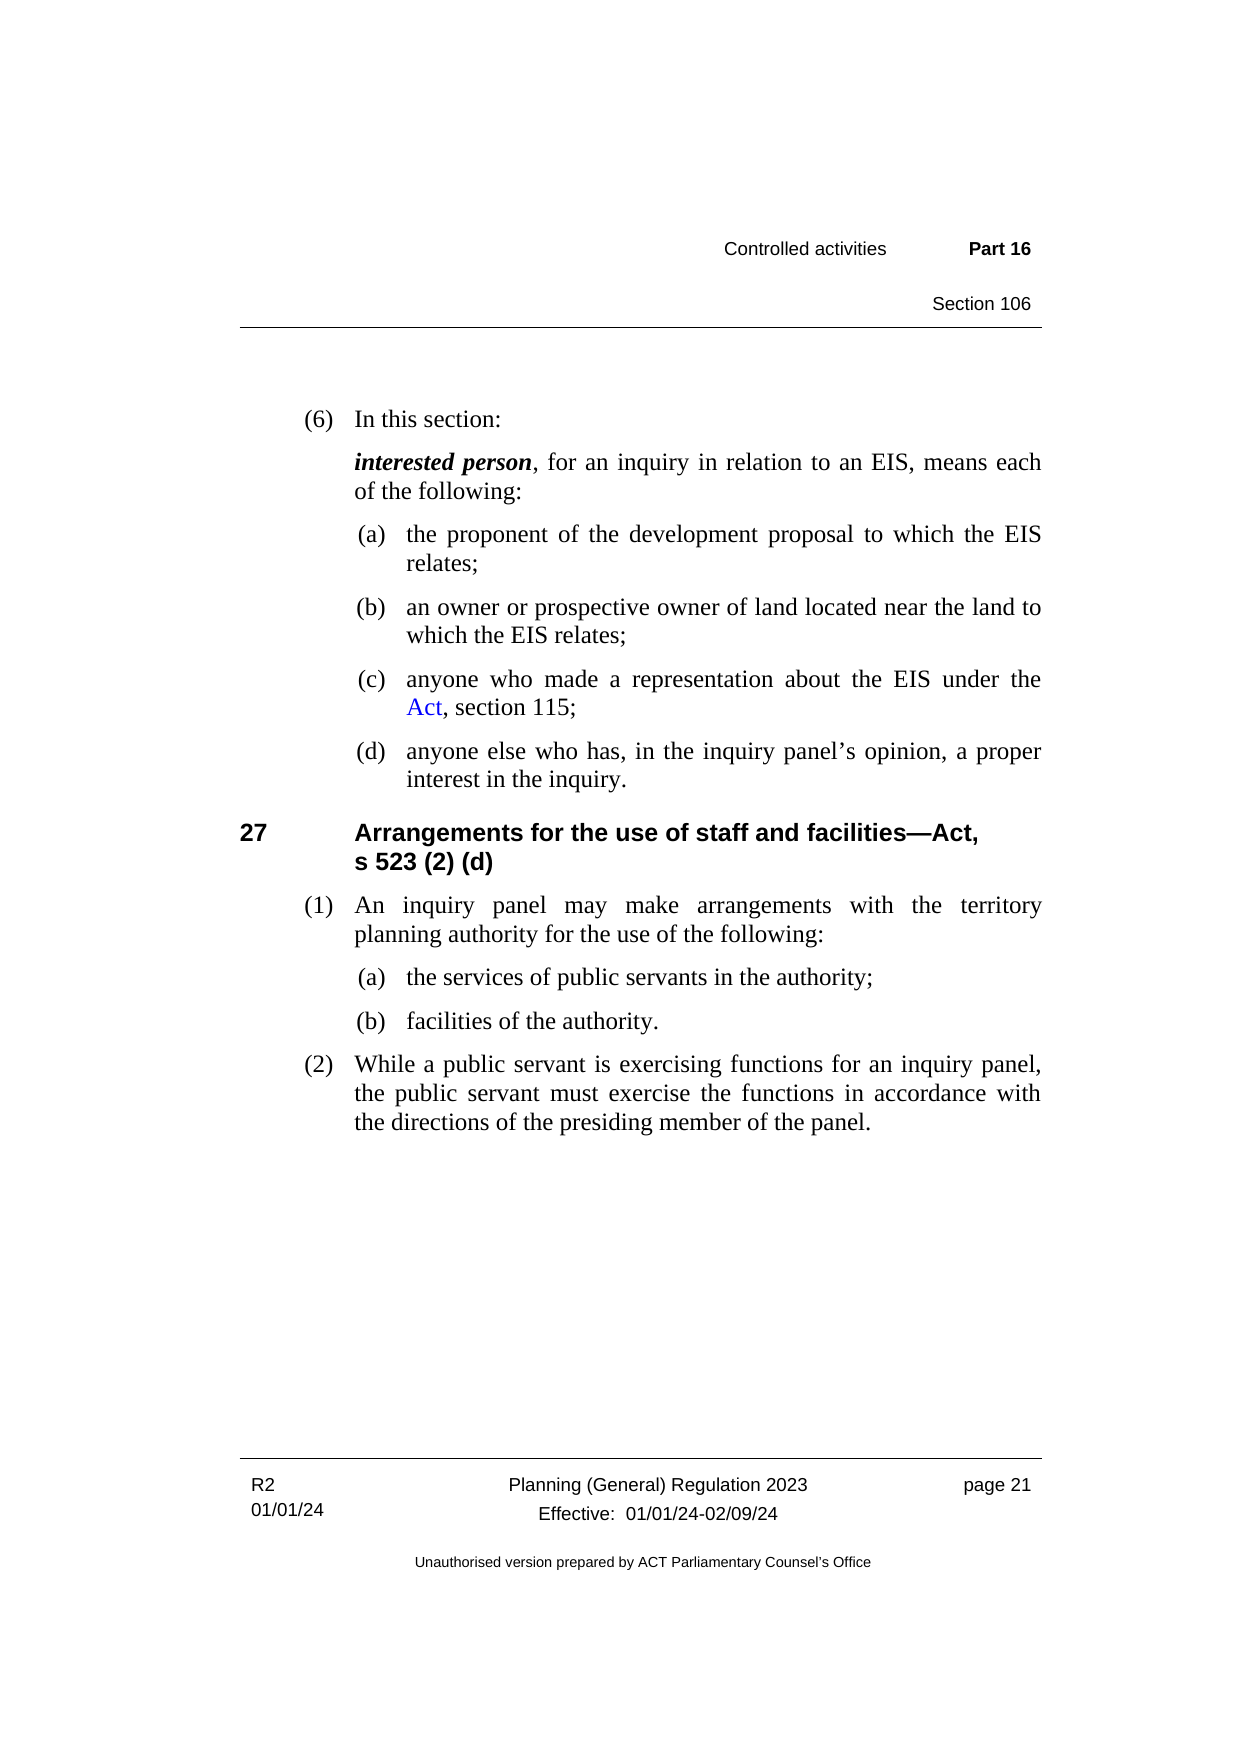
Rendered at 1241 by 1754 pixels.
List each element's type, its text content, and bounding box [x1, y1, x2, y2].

text (c) anyone who made a representation about the EIS under the Act, section 115; [239, 664, 1042, 721]
text interested person, for an inquiry in relation to an EIS, means each of the following: [354, 447, 1042, 505]
text (a) the services of public servants in the authority; [239, 962, 1042, 991]
text (a) the proponent of the development proposal to which the EIS relates; [239, 519, 1042, 577]
text (2) While a public servant is exercising functions for an inquiry panel, the public servant must exercise the functions in accordance with the directions of the presiding member of the panel. [239, 1049, 1042, 1135]
text (b) an owner or prospective owner of land located near the land to which the EIS relates; [239, 592, 1042, 649]
text (6) In this section: [239, 404, 1042, 433]
text (d) anyone else who has, in the inquiry panel’s opinion, a proper interest in the inquiry. [239, 736, 1042, 793]
text 27 Arrangements for the use of staff and facilities—Act, s 523 (2) (d) [239, 818, 1042, 876]
text (1) An inquiry panel may make arrangements with the territory planning authority for the use of the following: [239, 890, 1042, 948]
text (b) facilities of the authority. [239, 1006, 1042, 1034]
